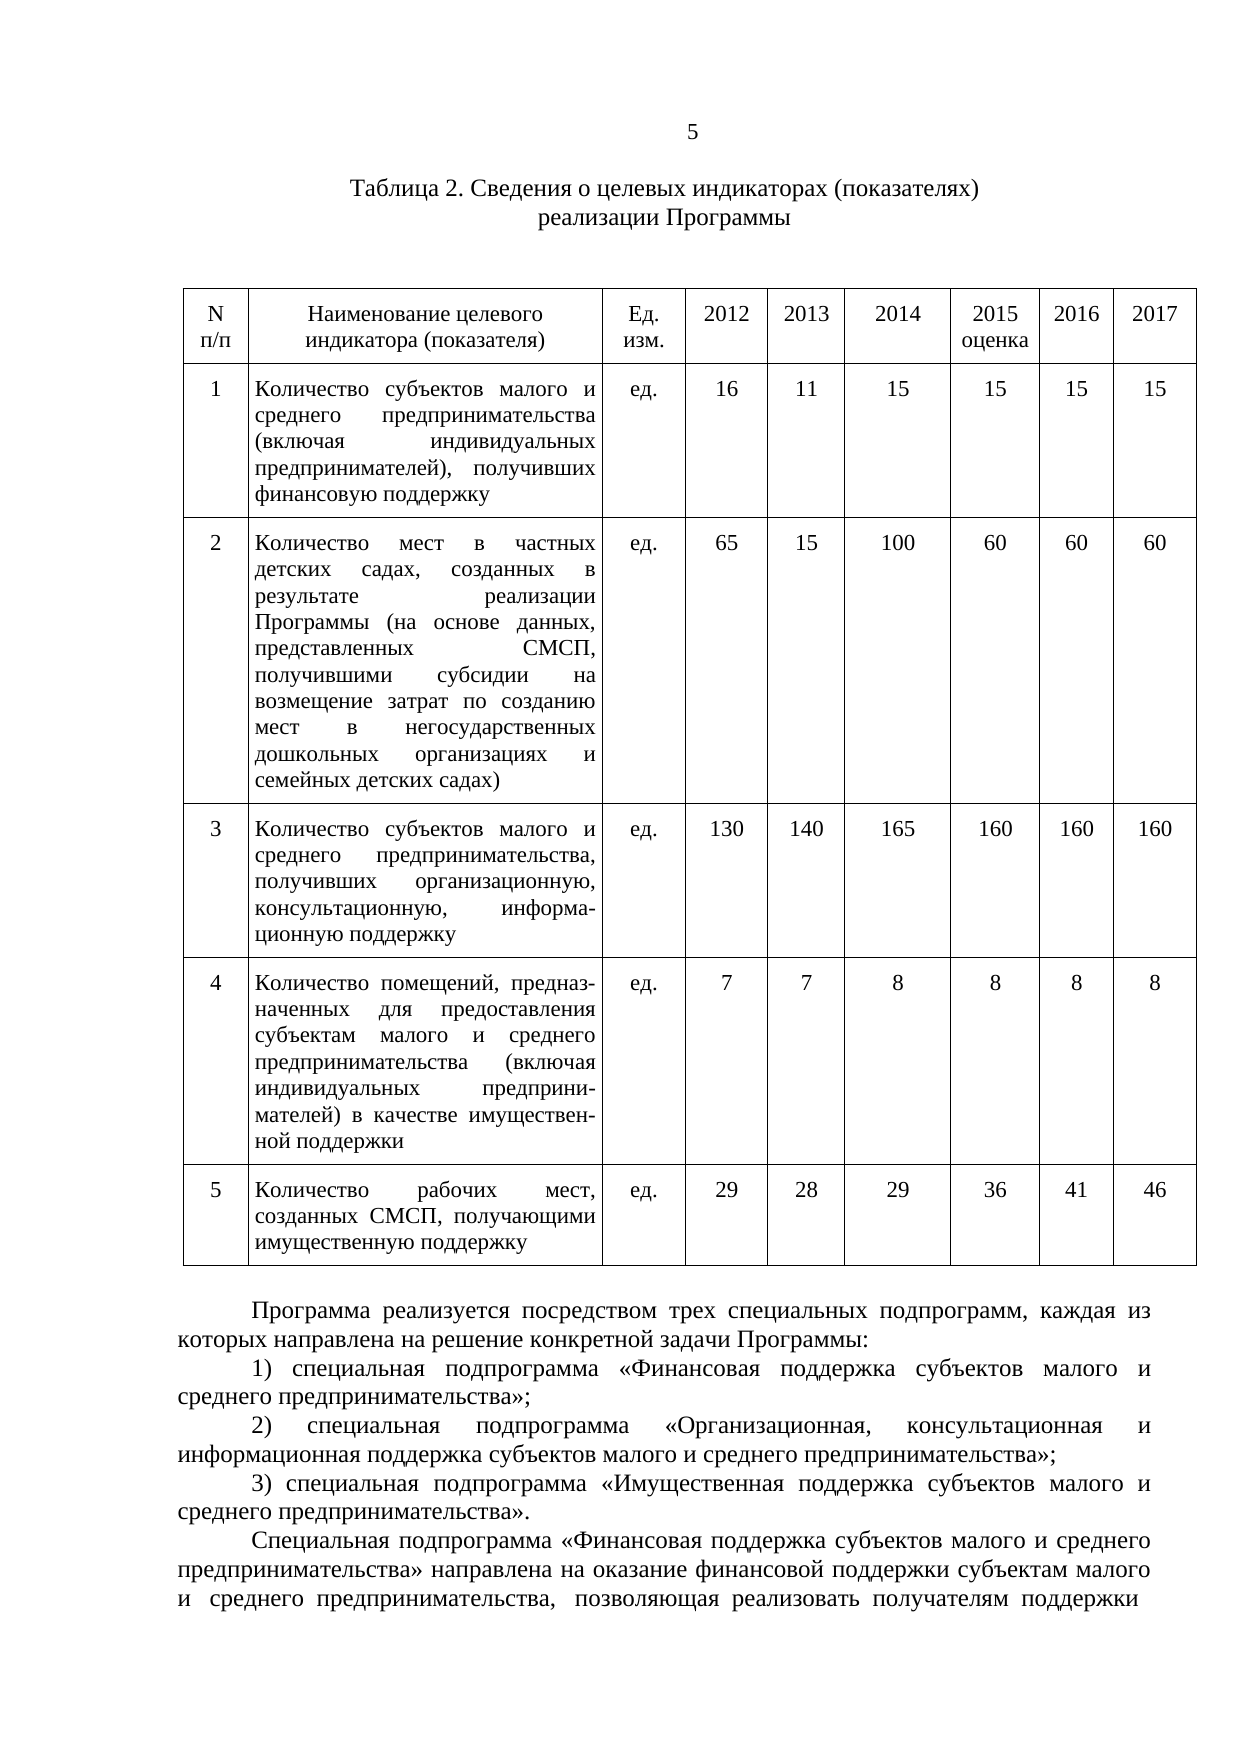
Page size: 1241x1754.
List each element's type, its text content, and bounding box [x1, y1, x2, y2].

table_cell ед. [603, 958, 685, 1164]
table_cell 4 [184, 958, 248, 1164]
table_cell Количество мест в частных детских садах, созданных в результате реализации Программы (на основе данных, представленных СМСП, получившими субсидии на возмещение затрат по созданию мест в негосударственных дошкольных организациях и семейных детских садах) [249, 518, 602, 803]
text 1) специальная подпрограмма «Финансовая поддержка субъектов малого и среднего предпринимательства»; [177, 1353, 1152, 1410]
table_cell Количество помещений, предназ-наченных для предоставления субъектам малого и среднего предпринимательства (включая индивидуальных предприни-мателей) в качестве имуществен-ной поддержки [249, 958, 602, 1164]
text 3) специальная подпрограмма «Имущественная поддержка субъектов малого и среднего предпринимательства». [177, 1468, 1152, 1525]
table_cell 8 [1040, 958, 1113, 1164]
table_cell Количество рабочих мест, созданных СМСП, получающими имущественную поддержку [249, 1165, 602, 1265]
table_header 2013 [768, 289, 844, 363]
table_cell 60 [951, 518, 1039, 803]
table_cell 160 [1114, 804, 1196, 957]
table_cell 15 [1114, 364, 1196, 517]
table_header 2015 оценка [951, 289, 1039, 363]
table_cell Количество субъектов малого и среднего предпринимательства (включая индивидуальных предпринимателей), получивших финансовую поддержку [249, 364, 602, 517]
table_cell 8 [845, 958, 950, 1164]
table_cell 15 [768, 518, 844, 803]
table_cell Количество субъектов малого и среднего предпринимательства, получивших организационную, консультационную, информа-ционную поддержку [249, 804, 602, 957]
table_cell 15 [1040, 364, 1113, 517]
table_cell 100 [845, 518, 950, 803]
table_header 2014 [845, 289, 950, 363]
table_cell 41 [1040, 1165, 1113, 1265]
table_cell 8 [1114, 958, 1196, 1164]
table_cell 36 [951, 1165, 1039, 1265]
table_cell ед. [603, 1165, 685, 1265]
table_cell 8 [951, 958, 1039, 1164]
text 5 [177, 118, 1152, 144]
table_cell 130 [686, 804, 767, 957]
table_cell 2 [184, 518, 248, 803]
table_cell 5 [184, 1165, 248, 1265]
table_cell 29 [845, 1165, 950, 1265]
text реализации Программы [177, 202, 1152, 231]
table_cell 15 [951, 364, 1039, 517]
table_header 2016 [1040, 289, 1113, 363]
table_header 2017 [1114, 289, 1196, 363]
table_header 2012 [686, 289, 767, 363]
text Программа реализуется посредством трех специальных подпрограмм, каждая из которых направлена на решение конкретной задачи Программы: [177, 1295, 1152, 1353]
table_cell 165 [845, 804, 950, 957]
table_cell ед. [603, 364, 685, 517]
table_header Наименование целевого индикатора (показателя) [249, 289, 602, 363]
table_cell 15 [845, 364, 950, 517]
table_cell 60 [1040, 518, 1113, 803]
table_cell 3 [184, 804, 248, 957]
table_cell 16 [686, 364, 767, 517]
table_cell ед. [603, 518, 685, 803]
table_cell 60 [1114, 518, 1196, 803]
table_cell 29 [686, 1165, 767, 1265]
table_cell 7 [768, 958, 844, 1164]
text Таблица 2. Сведения о целевых индикаторах (показателях) [177, 173, 1152, 202]
table_cell 160 [951, 804, 1039, 957]
table_cell 7 [686, 958, 767, 1164]
table_cell 28 [768, 1165, 844, 1265]
table_header N п/п [184, 289, 248, 363]
table_cell 46 [1114, 1165, 1196, 1265]
text Специальная подпрограмма «Финансовая поддержка субъектов малого и среднего предпринимательства» направлена на оказание финансовой поддержки субъектам малого и среднего предпринимательства, позволяющая реализовать получателям поддержки [177, 1525, 1152, 1611]
table_cell 11 [768, 364, 844, 517]
table_cell 1 [184, 364, 248, 517]
table_cell 65 [686, 518, 767, 803]
text 2) специальная подпрограмма «Организационная, консультационная и информационная поддержка субъектов малого и среднего предпринимательства»; [177, 1410, 1152, 1468]
table_cell 160 [1040, 804, 1113, 957]
table_cell 140 [768, 804, 844, 957]
table_header Ед. изм. [603, 289, 685, 363]
table_cell ед. [603, 804, 685, 957]
